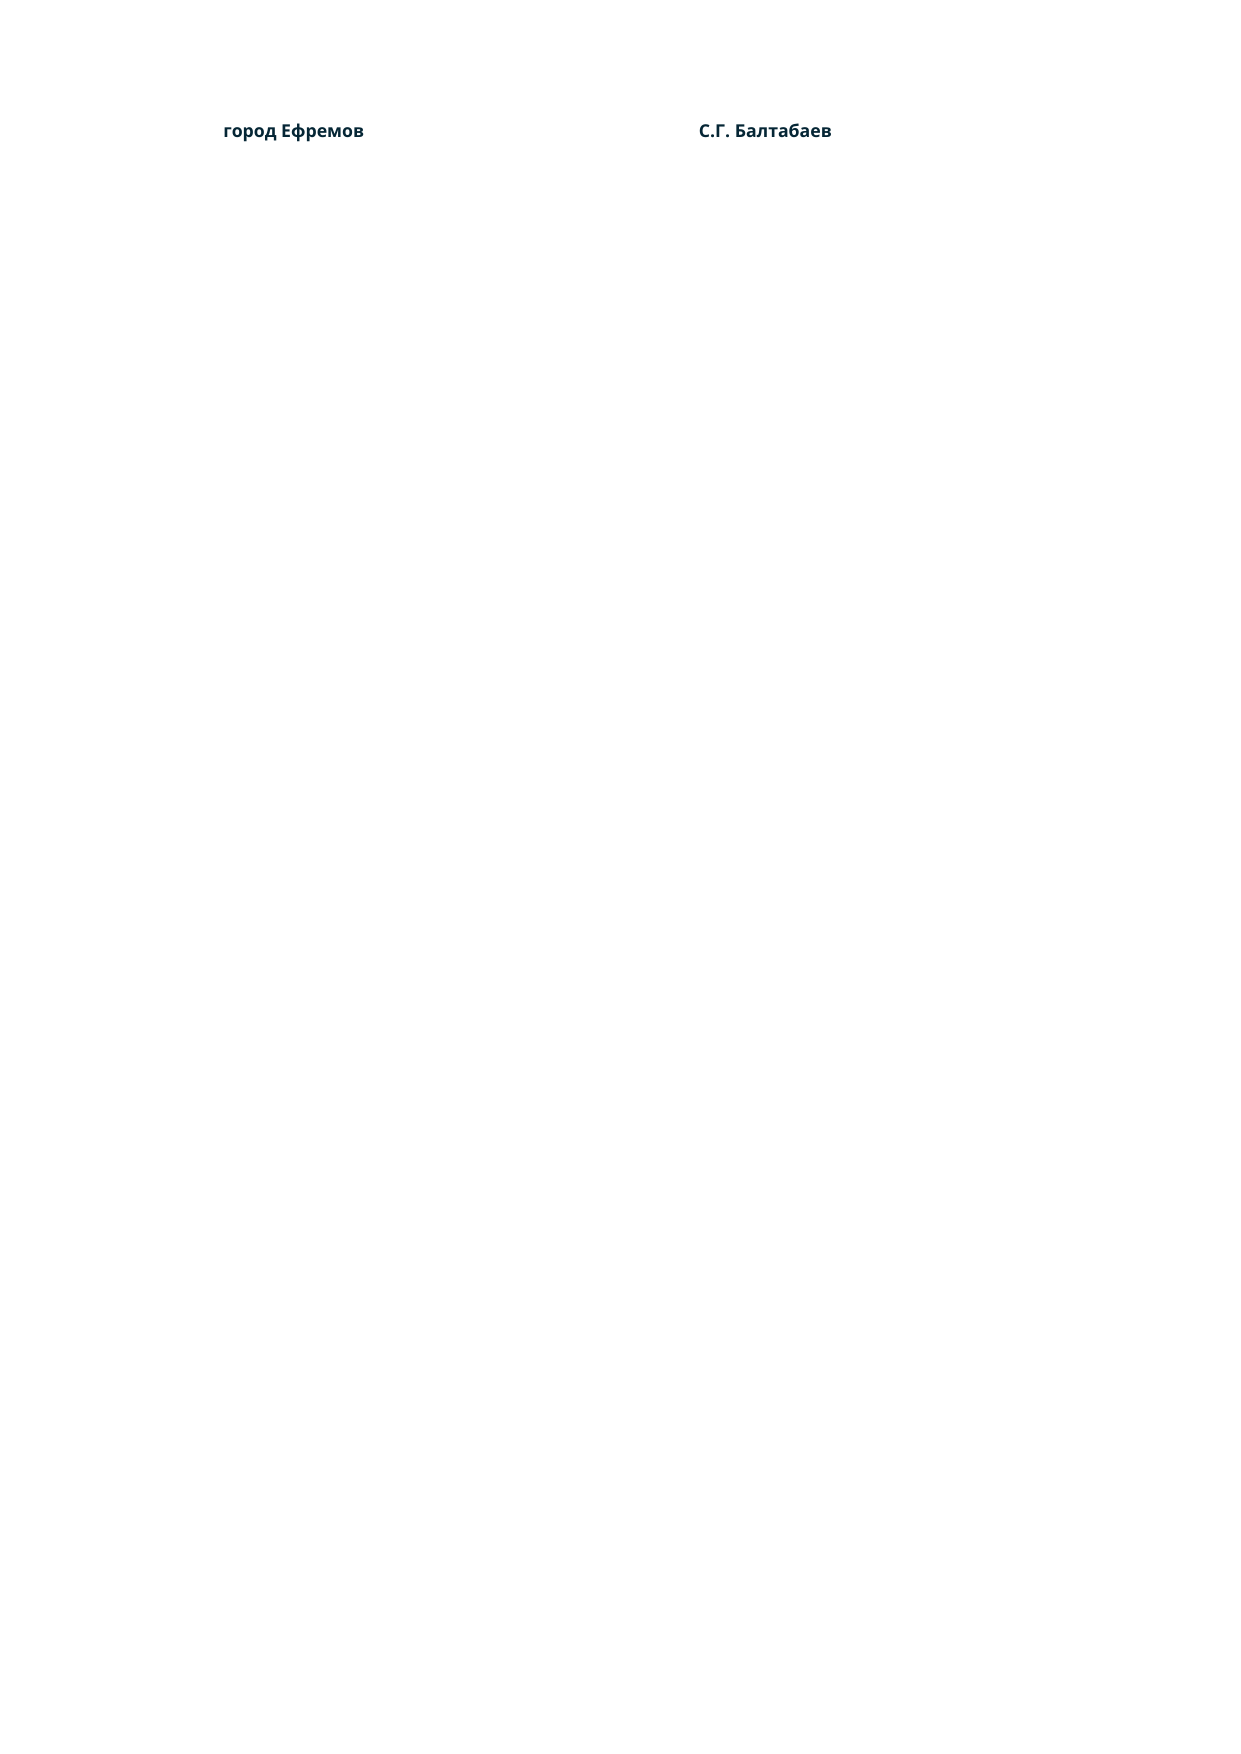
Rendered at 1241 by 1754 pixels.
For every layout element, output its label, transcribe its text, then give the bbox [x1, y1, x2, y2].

text город Ефремов С.Г. Балтабаев [177, 118, 1152, 142]
